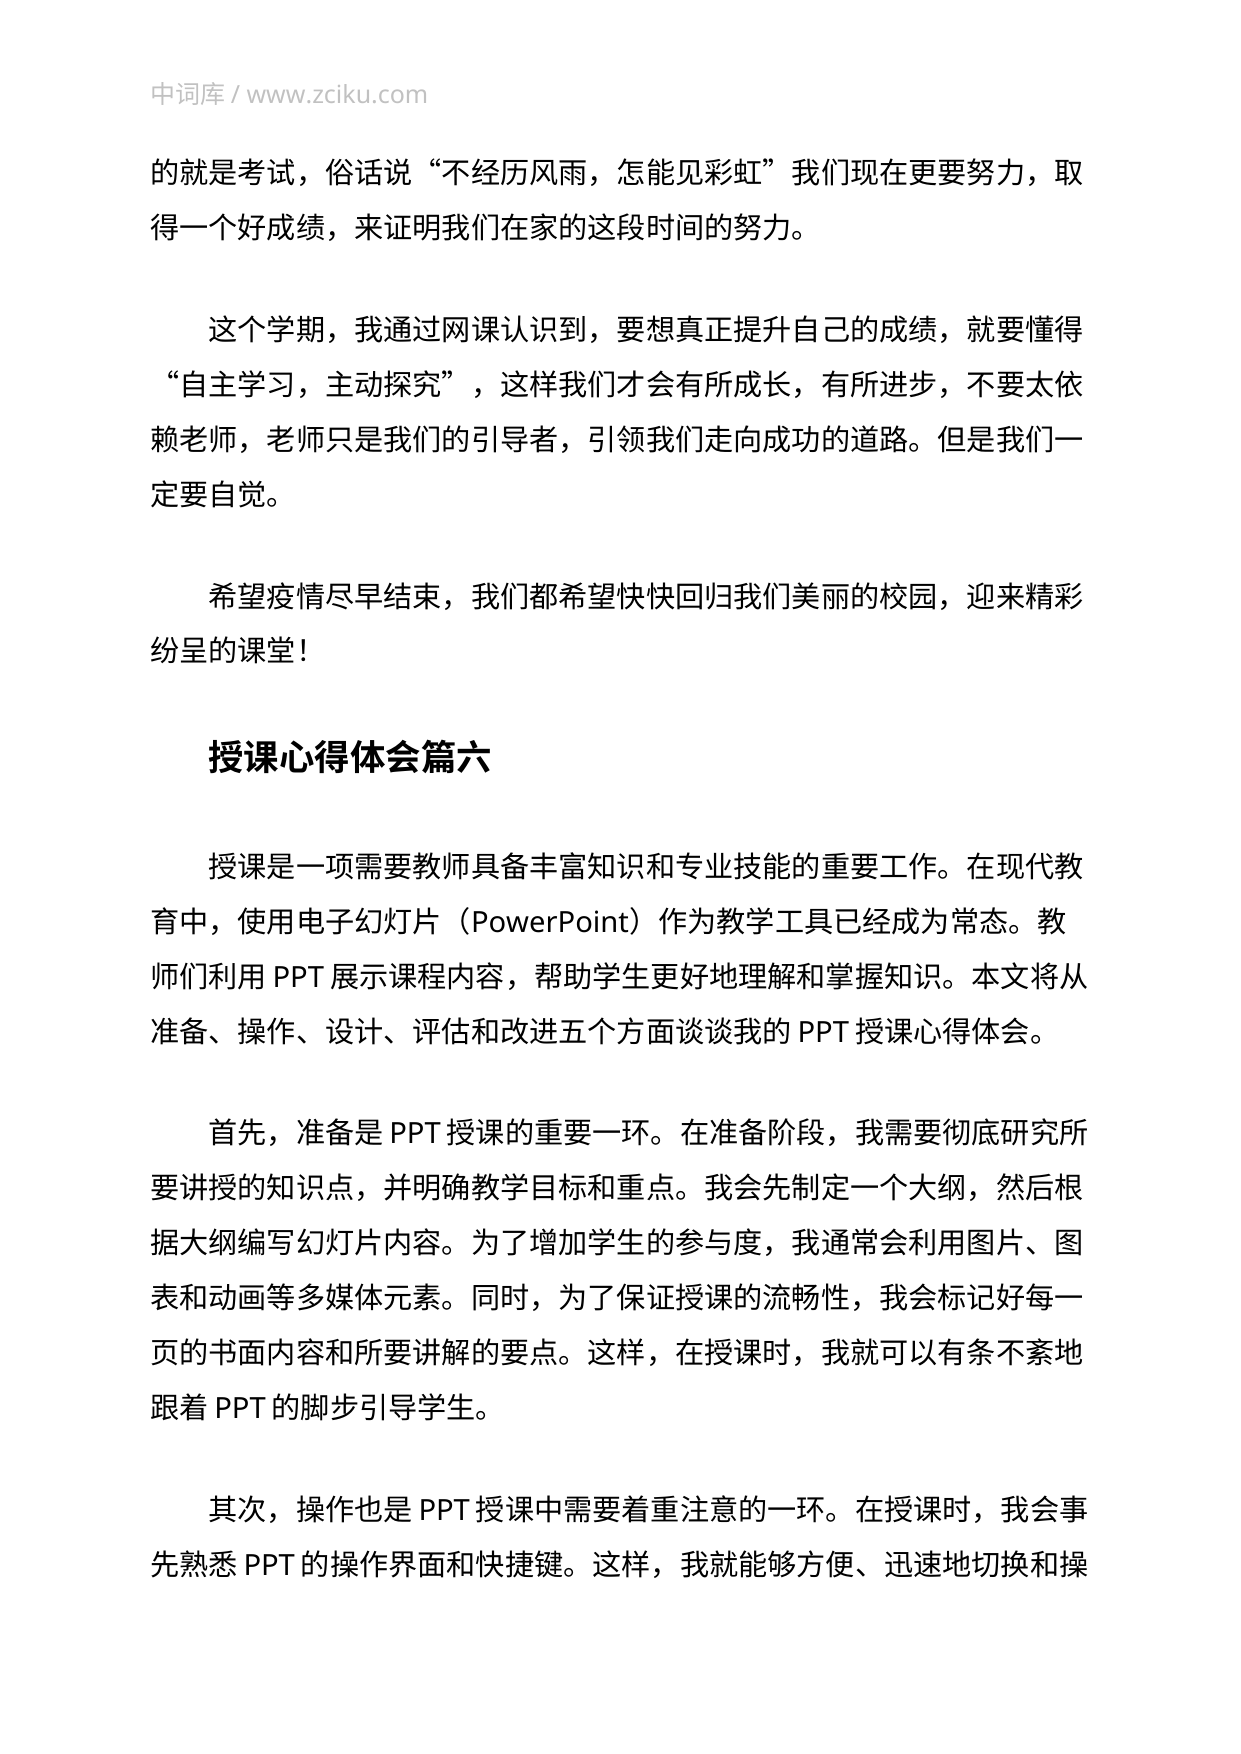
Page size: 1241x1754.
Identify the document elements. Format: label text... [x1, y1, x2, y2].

text 希望疫情尽早结束，我们都希望快快回归我们美丽的校园，迎来精彩纷呈的课堂！ [150, 573, 1090, 670]
text 首先，准备是PPT授课的重要一环。在准备阶段，我需要彻底研究所要讲授的知识点，并明确教学目标和重点。我会先制定一个大纲，然后根据大纲编写幻灯片内容。为了增加学生的参与度，我通常会利用图片、图表和动画等多媒体元素。同时，为了保证授课的流畅性，我会标记好每一页的书面内容和所要讲解的要点。这样，在授课时，我就可以有条不紊地跟着PPT的脚步引导学生。 [150, 1110, 1090, 1427]
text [150, 1487, 1090, 1584]
text 授课是一项需要教师具备丰富知识和专业技能的重要工作。在现代教育中，使用电子幻灯片（PowerPoint）作为教学工具已经成为常态。教师们利用PPT展示课程内容，帮助学生更好地理解和掌握知识。本文将从准备、操作、设计、评估和改进五个方面谈谈我的PPT授课心得体会。 [150, 843, 1090, 1051]
text 这个学期，我通过网课认识到，要想真正提升自己的成绩，就要懂得“自主学习，主动探究”，这样我们才会有所成长，有所进步，不要太依赖老师，老师只是我们的引导者，引领我们走向成功的道路。但是我们一定要自觉。 [150, 307, 1090, 514]
text 授课心得体会篇六 [150, 730, 1090, 781]
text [150, 150, 1090, 247]
